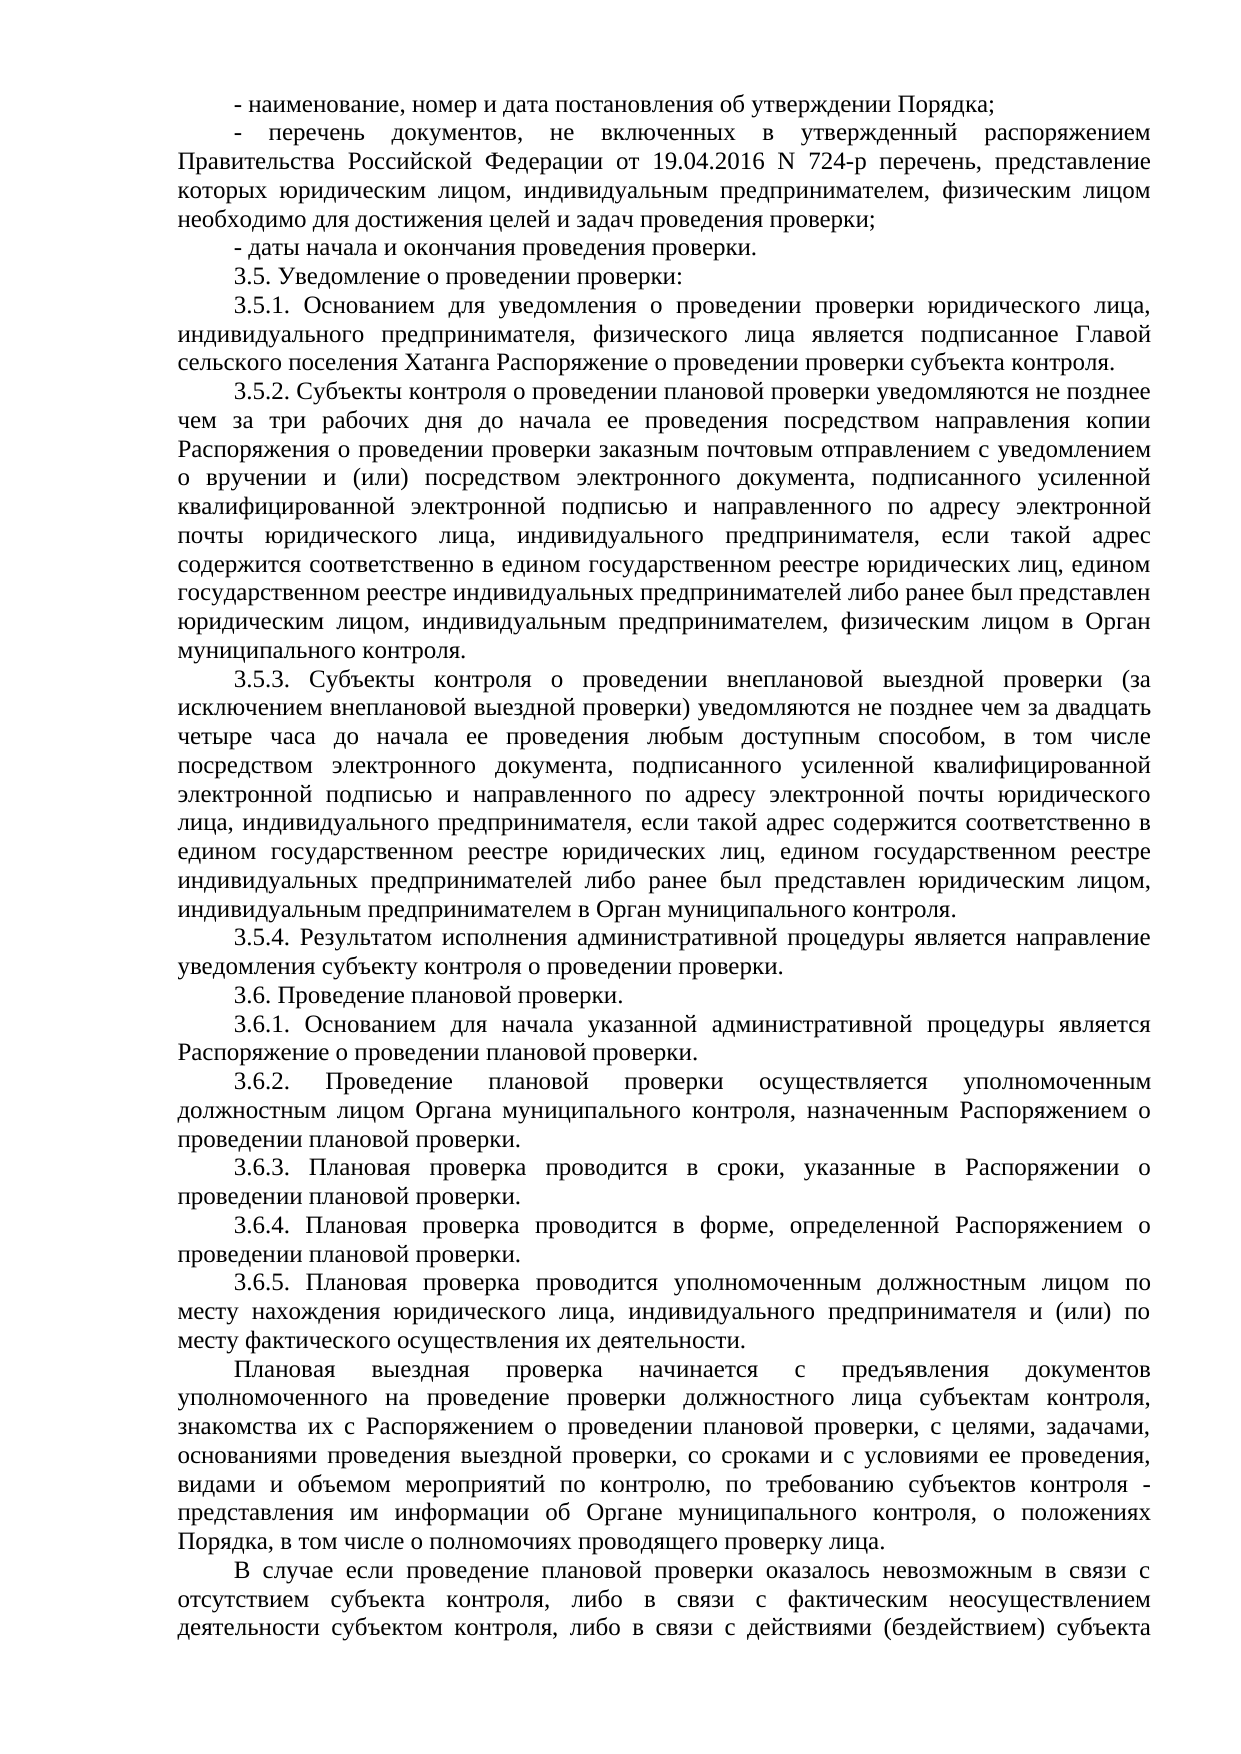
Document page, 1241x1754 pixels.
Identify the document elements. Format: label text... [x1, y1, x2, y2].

text 3.5.3. Субъекты контроля о проведении внеплановой выездной проверки (за исключением внеплановой выездной проверки) уведомляются не позднее чем за двадцать четыре часа до начала ее проведения любым доступным способом, в том числе посредством электронного документа, подписанного усиленной квалифицированной электронной подписью и направленного по адресу электронной почты юридического лица, индивидуального предпринимателя, если такой адрес содержится соответственно в едином государственном реестре юридических лиц, едином государственном реестре индивидуальных предпринимателей либо ранее был представлен юридическим лицом, индивидуальным предпринимателем в Орган муниципального контроля. [177, 664, 1152, 922]
text - наименование, номер и дата постановления об утверждении Порядка; [177, 89, 1152, 117]
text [177, 1555, 1152, 1641]
text 3.6.3. Плановая проверка проводится в сроки, указанные в Распоряжении о проведении плановой проверки. [177, 1152, 1152, 1210]
text 3.5. Уведомление о проведении проверки: [177, 261, 1152, 290]
text 3.6.1. Основанием для начала указанной административной процедуры является Распоряжение о проведении плановой проверки. [177, 1009, 1152, 1066]
text Плановая выездная проверка начинается с предъявления документов уполномоченного на проведение проверки должностного лица субъектам контроля, знакомства их с Распоряжением о проведении плановой проверки, с целями, задачами, основаниями проведения выездной проверки, со сроками и с условиями ее проведения, видами и объемом мероприятий по контролю, по требованию субъектов контроля - представления им информации об Органе муниципального контроля, о положениях Порядка, в том числе о полномочиях проводящего проверку лица. [177, 1354, 1152, 1555]
text 3.6.4. Плановая проверка проводится в форме, определенной Распоряжением о проведении плановой проверки. [177, 1210, 1152, 1267]
text 3.5.4. Результатом исполнения административной процедуры является направление уведомления субъекту контроля о проведении проверки. [177, 922, 1152, 980]
text 3.6.5. Плановая проверка проводится уполномоченным должностным лицом по месту нахождения юридического лица, индивидуального предпринимателя и (или) по месту фактического осуществления их деятельности. [177, 1267, 1152, 1354]
text 3.5.1. Основанием для уведомления о проведении проверки юридического лица, индивидуального предпринимателя, физического лица является подписанное Главой сельского поселения Хатанга Распоряжение о проведении проверки субъекта контроля. [177, 290, 1152, 376]
text - даты начала и окончания проведения проверки. [177, 232, 1152, 261]
text - перечень документов, не включенных в утвержденный распоряжением Правительства Российской Федерации от 19.04.2016 N 724-р перечень, представление которых юридическим лицом, индивидуальным предпринимателем, физическим лицом необходимо для достижения целей и задач проведения проверки; [177, 117, 1152, 232]
text 3.6. Проведение плановой проверки. [177, 980, 1152, 1009]
text 3.5.2. Субъекты контроля о проведении плановой проверки уведомляются не позднее чем за три рабочих дня до начала ее проведения посредством направления копии Распоряжения о проведении проверки заказным почтовым отправлением с уведомлением о вручении и (или) посредством электронного документа, подписанного усиленной квалифицированной электронной подписью и направленного по адресу электронной почты юридического лица, индивидуального предпринимателя, если такой адрес содержится соответственно в едином государственном реестре юридических лиц, едином государственном реестре индивидуальных предпринимателей либо ранее был представлен юридическим лицом, индивидуальным предпринимателем, физическим лицом в Орган муниципального контроля. [177, 376, 1152, 664]
text 3.6.2. Проведение плановой проверки осуществляется уполномоченным должностным лицом Органа муниципального контроля, назначенным Распоряжением о проведении плановой проверки. [177, 1066, 1152, 1152]
